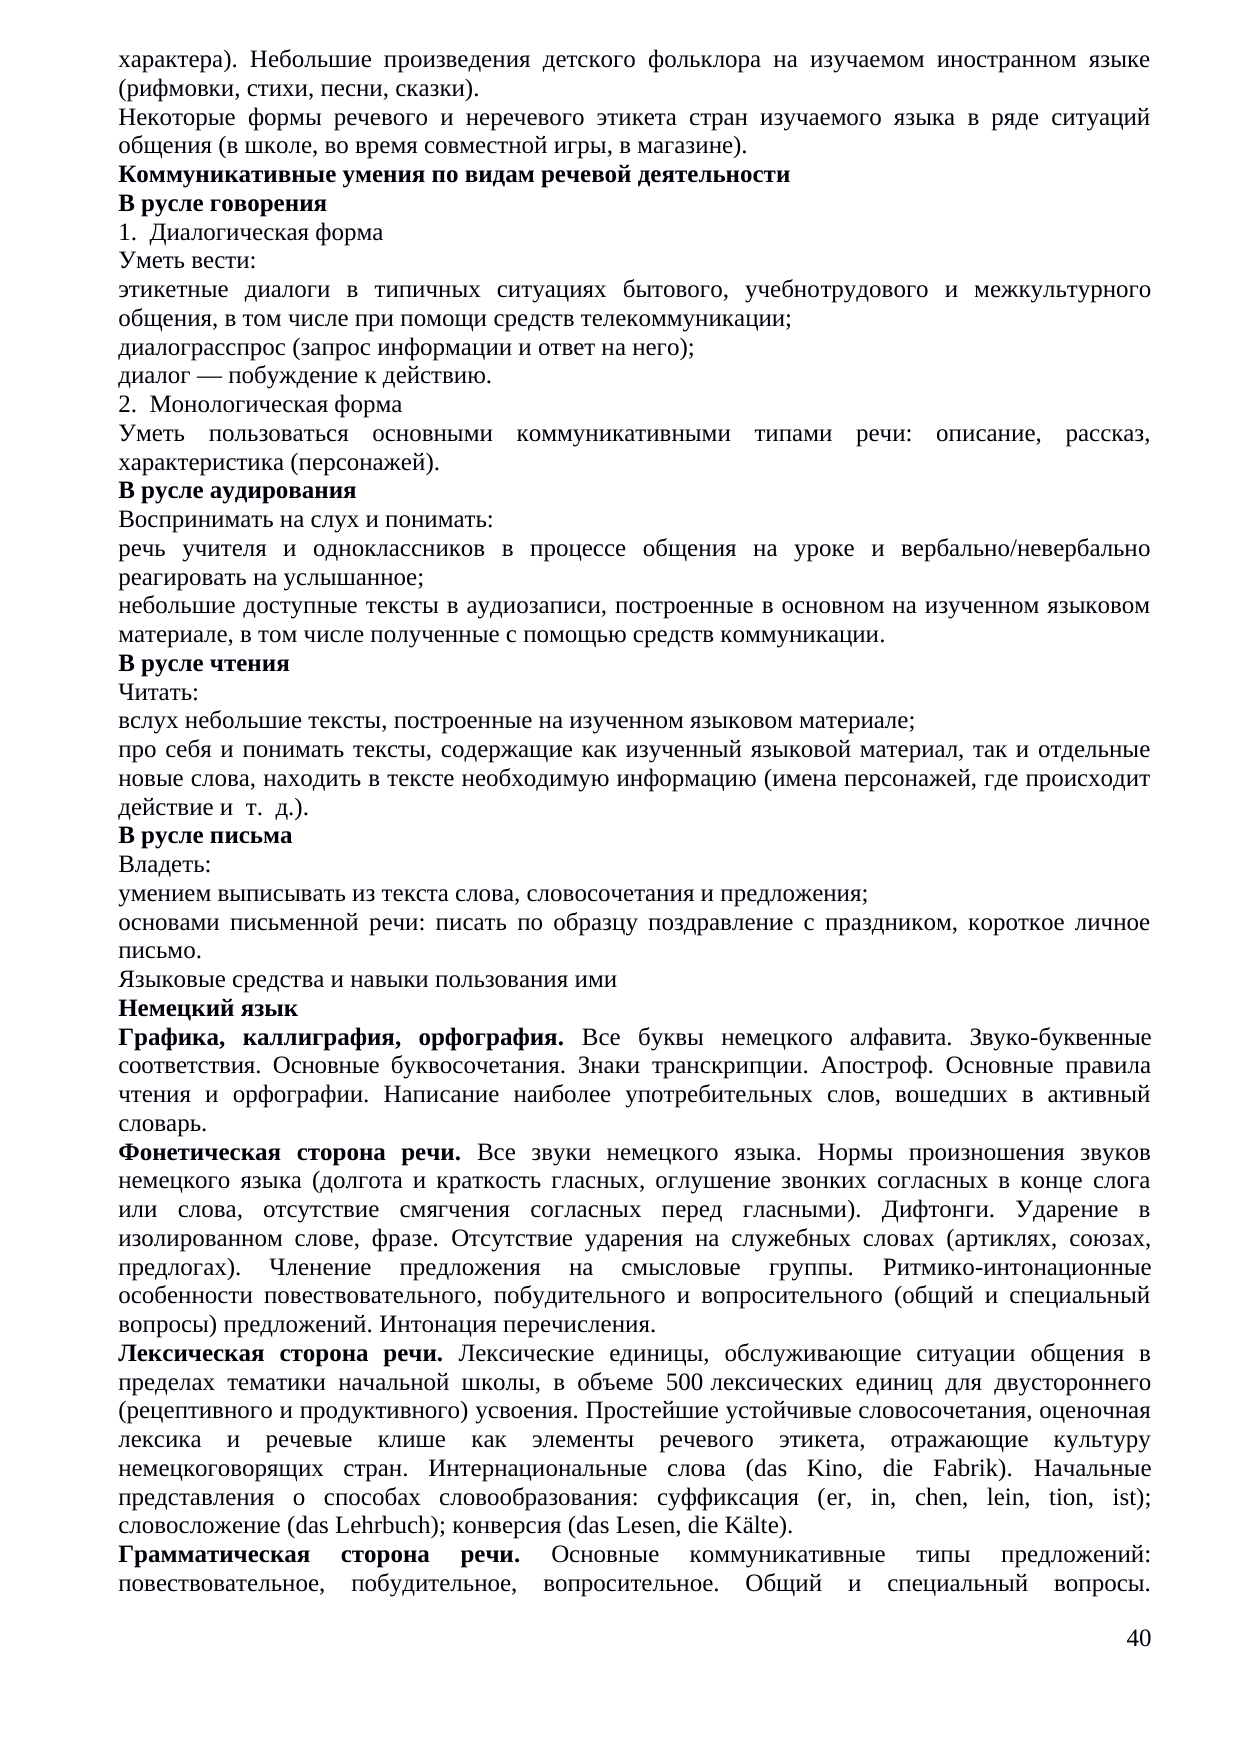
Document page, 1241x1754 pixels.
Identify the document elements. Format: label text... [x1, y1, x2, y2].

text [118, 1539, 1152, 1597]
text Лексическая сторона речи. Лексические единицы, обслуживающие ситуации общения в пределах тематики начальной школы, в объеме 500 лексических единиц для двустороннего (рецептивного и продуктивного) усвоения. Простейшие устойчивые словосочетания, оценочная лексика и речевые клише как элементы речевого этикета, отражающие культуру немецкоговорящих стран. Интернациональные слова (das Kino, die Fabrik). Начальные представления о способах словообразования: суффиксация (er, in, chen, lein, tion, ist); словосложение (das Lehrbuch); конверсия (das Lesen, die Kälte). [118, 1338, 1152, 1539]
text Владеть: [118, 849, 1152, 878]
text Воспринимать на слух и понимать: [118, 504, 1152, 533]
text этикетные диалоги в типичных ситуациях бытового, учебнотрудового и межкультурного общения, в том числе при помощи средств телекоммуникации; [118, 274, 1152, 332]
text Графика, каллиграфия, орфография. Все буквы немецкого алфавита. Звуко-буквенные соответствия. Основные буквосочетания. Знаки транскрипции. Апостроф. Основные правила чтения и орфографии. Написание наиболее употребительных слов, вошедших в активный словарь. [118, 1022, 1152, 1137]
text вслух небольшие тексты, построенные на изученном языковом материале; [118, 706, 1152, 734]
text основами письменной речи: писать по образцу поздравление с праздником, короткое личное письмо. [118, 907, 1152, 964]
text диалограсспрос (запрос информации и ответ на него); [118, 332, 1152, 361]
text Фонетическая сторона речи. Все звуки немецкого языка. Нормы произношения звуков немецкого языка (долгота и краткость гласных, оглушение звонких согласных в конце слога или слова, отсутствие смягчения согласных перед гласными). Дифтонги. Ударение в изолированном слове, фразе. Отсутствие ударения на служебных словах (артиклях, союзах, предлогах). Членение предложения на смысловые группы. Ритмико-интонационные особенности повествовательного, побудительного и вопросительного (общий и специальный вопросы) предложений. Интонация перечисления. [118, 1137, 1152, 1338]
text В русле аудирования [118, 476, 1152, 504]
text речь учителя и одноклассников в процессе общения на уроке и вербально/невербально реагировать на услышанное; [118, 533, 1152, 591]
text Некоторые формы речевого и неречевого этикета стран изучаемого языка в ряде ситуаций общения (в школе, во время совместной игры, в магазине). [118, 102, 1152, 159]
text 2. Монологическая форма [118, 389, 1152, 418]
text умением выписывать из текста слова, словосочетания и предложения; [118, 878, 1152, 907]
text Немецкий язык [118, 993, 1152, 1022]
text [118, 44, 1152, 102]
text В русле чтения [118, 648, 1152, 677]
text Языковые средства и навыки пользования ими [118, 964, 1152, 993]
text Уметь пользоваться основными коммуникативными типами речи: описание, рассказ, характеристика (персонажей). [118, 418, 1152, 476]
text В русле письма [118, 821, 1152, 849]
text диалог — побуждение к действию. [118, 361, 1152, 389]
text Уметь вести: [118, 246, 1152, 274]
text небольшие доступные тексты в аудиозаписи, построенные в основном на изученном языковом материале, в том числе полученные с помощью средств коммуникации. [118, 591, 1152, 648]
text Коммуникативные умения по видам речевой деятельности [118, 159, 1152, 188]
text Читать: [118, 677, 1152, 706]
text 1. Диалогическая форма [118, 217, 1152, 246]
text про себя и понимать тексты, содержащие как изученный языковой материал, так и отдельные новые слова, находить в тексте необходимую информацию (имена персонажей, где происходит действие и т. д.). [118, 734, 1152, 821]
text В русле говорения [118, 188, 1152, 217]
